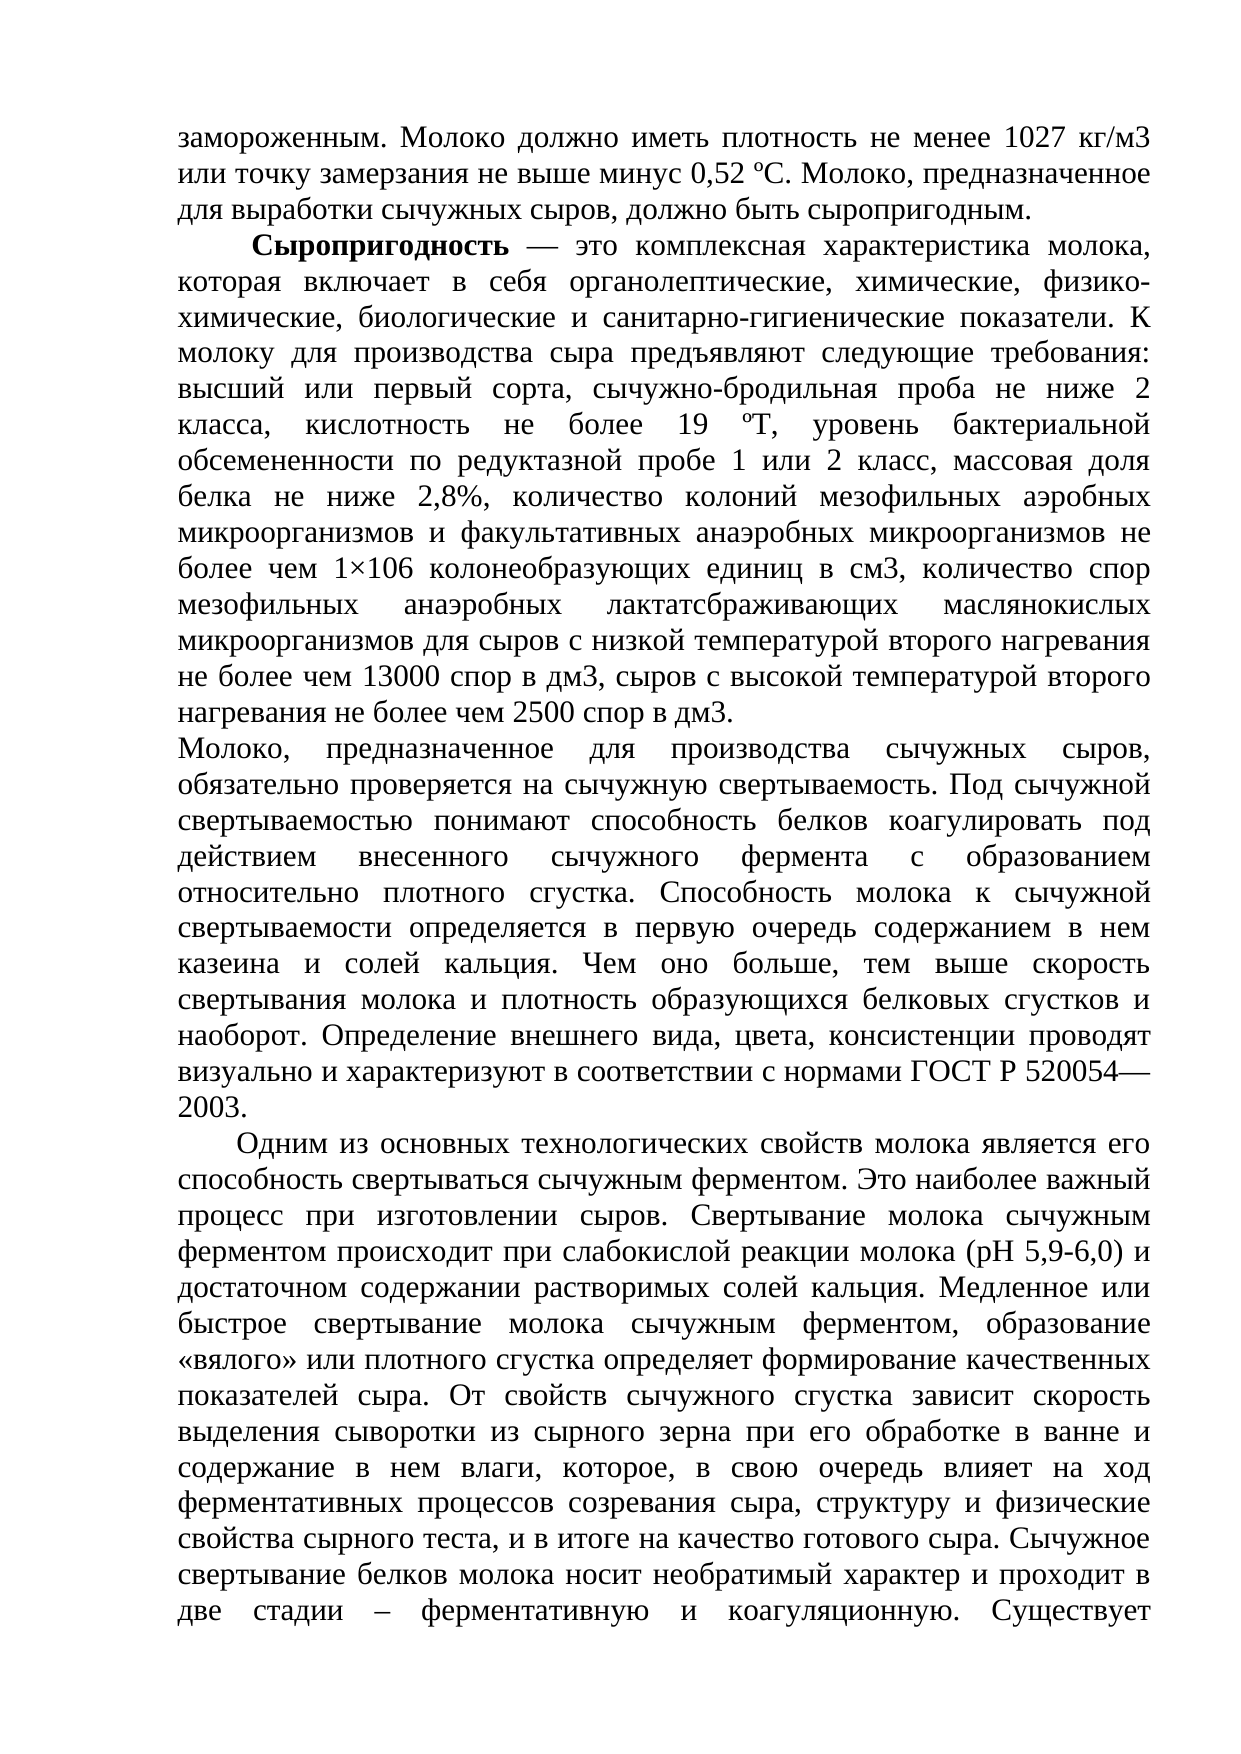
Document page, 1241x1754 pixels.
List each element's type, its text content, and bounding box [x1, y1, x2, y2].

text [177, 1124, 1152, 1627]
text Сыропригодность — это комплексная характеристика молока, которая включает в себя органолептические, химические, физико-химические, биологические и санитарно-гигиенические показатели. К молоку для производства сыра предъявляют следующие требования: высший или первый сорта, сычужно-бродильная проба не ниже 2 класса, кислотность не более 19 ºТ, уровень бактериальной обсемененности по редуктазной пробе 1 или 2 класс, массовая доля белка не ниже 2,8%, количество колоний мезофильных аэробных микроорганизмов и факультативных анаэробных микроорганизмов не более чем 1×106 колонеобразующих единиц в см3, количество спор мезофильных анаэробных лактатсбраживающих маслянокислых микроорганизмов для сыров с низкой температурой второго нагревания не более чем 13000 спор в дм3, сыров с высокой температурой второго нагревания не более чем 2500 спор в дм3. [177, 226, 1152, 729]
text Молоко, предназначенное для производства сычужных сыров, обязательно проверяется на сычужную свертываемость. Под сычужной свертываемостью понимают способность белков коагулировать под действием внесенного сычужного фермента с образованием относительно плотного сгустка. Способность молока к сычужной свертываемости определяется в первую очередь содержанием в нем казеина и солей кальция. Чем оно больше, тем выше скорость свертывания молока и плотность образующихся белковых сгустков и наоборот. Определение внешнего вида, цвета, консистенции проводят визуально и характеризуют в соответствии с нормами ГОСТ Р 520054—2003. [177, 729, 1152, 1124]
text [177, 118, 1152, 226]
